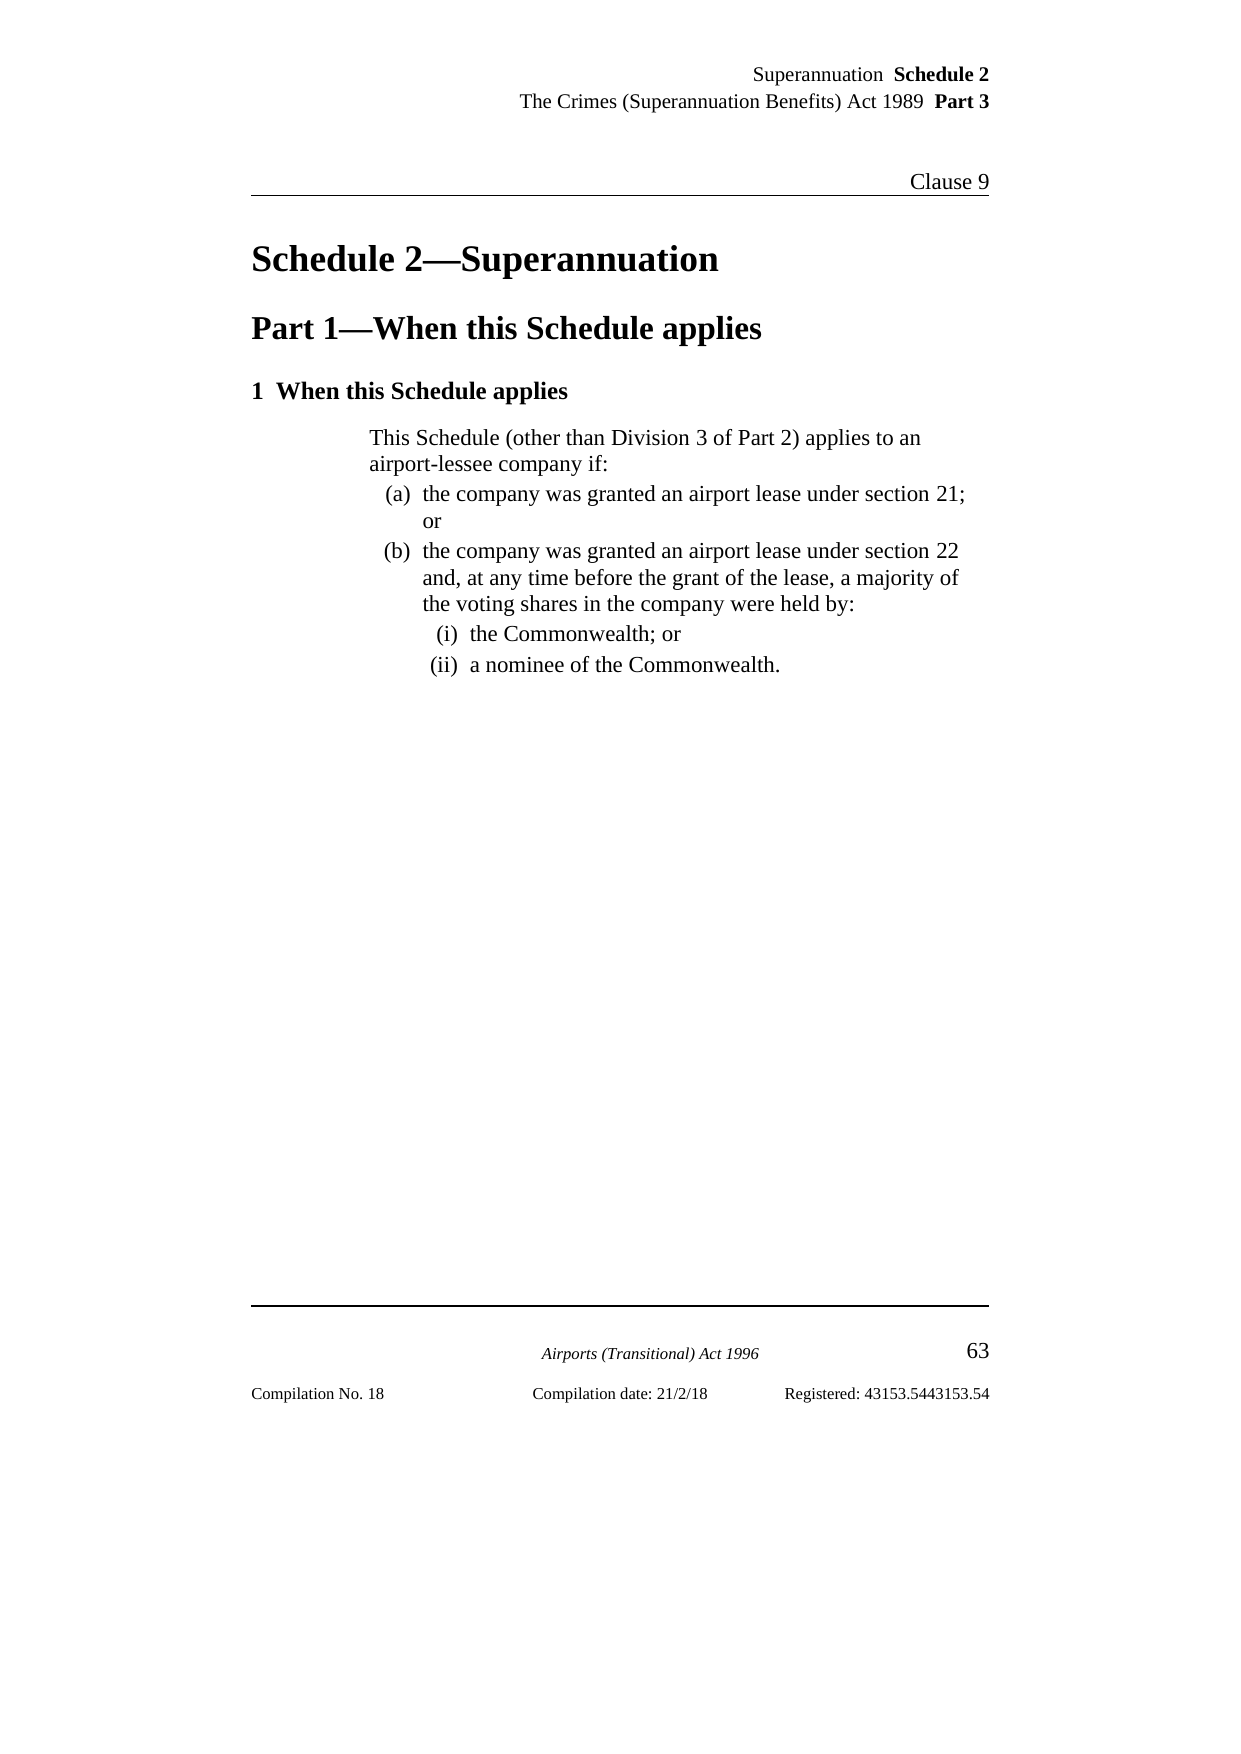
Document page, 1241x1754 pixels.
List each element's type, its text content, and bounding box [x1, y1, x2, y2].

text Part 1—When this Schedule applies [251, 308, 989, 347]
text This Schedule (other than Division 3 of Part 2) applies to an airport-lessee company if: [251, 423, 989, 476]
text 1 When this Schedule applies [251, 376, 989, 405]
text Schedule 2—Superannuation [251, 236, 989, 279]
text (i) the Commonwealth; or [251, 621, 989, 647]
text (ii) a nominee of the Commonwealth. [251, 651, 989, 677]
text (b) the company was granted an airport lease under section 22 and, at any time before the grant of the lease, a majority of the voting shares in the company were held by: [251, 537, 989, 616]
text (a) the company was granted an airport lease under section 21; or [251, 480, 989, 533]
